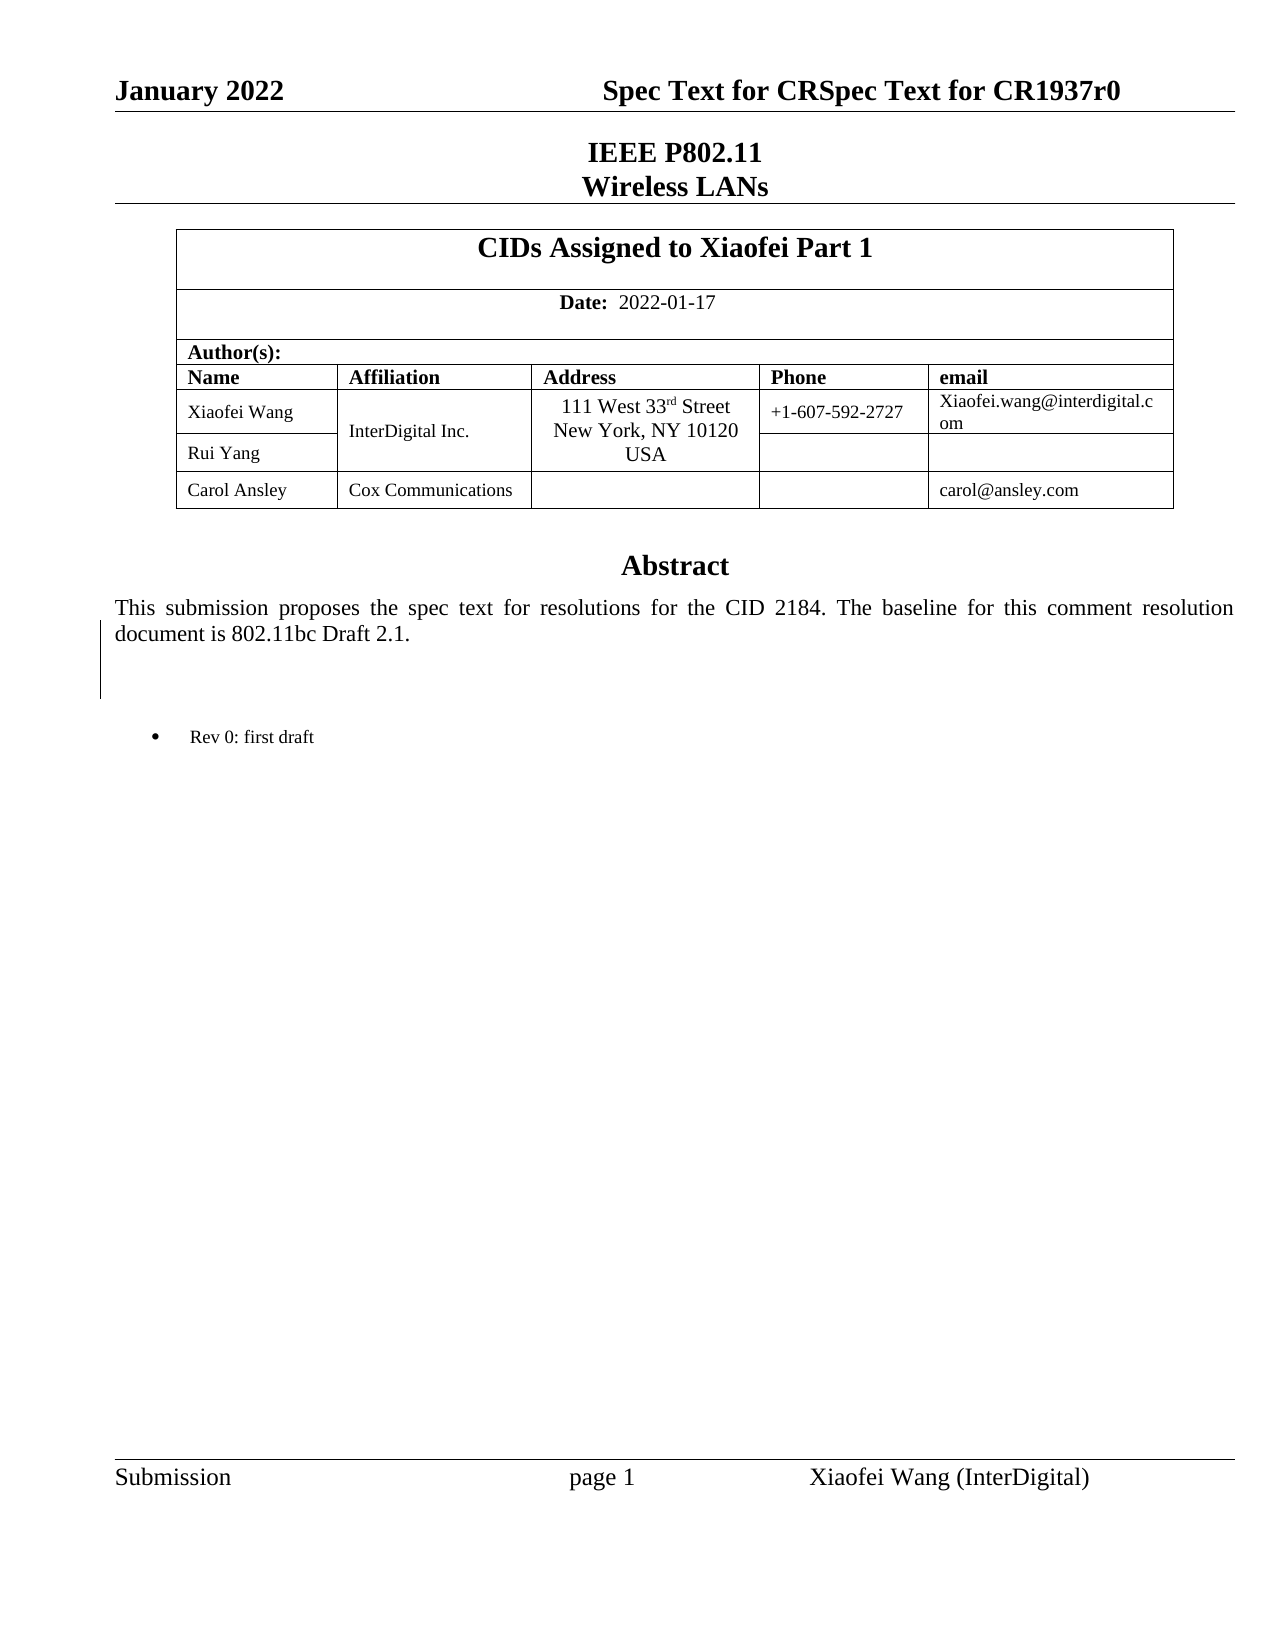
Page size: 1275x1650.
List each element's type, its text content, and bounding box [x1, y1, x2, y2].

table_cell Author(s): [177, 340, 1173, 364]
table_cell Xiaofei Wang [177, 390, 337, 433]
table_cell 111 West 33rd Street New York, NY 10120 USA [532, 390, 759, 471]
table_cell Xiaofei.wang@interdigital.com [929, 390, 1173, 433]
table_cell Carol Ansley [177, 472, 337, 508]
list Rev 0: first draft [152, 726, 1235, 747]
table_cell Address [532, 365, 759, 389]
table_cell Rui Yang [177, 434, 337, 471]
table_cell email [929, 365, 1173, 389]
text Abstract [114, 548, 1235, 581]
table_cell [760, 434, 928, 471]
table_cell [532, 472, 759, 508]
table_cell Name [177, 365, 337, 389]
table_header CIDs Assigned to Xiaofei Part 1 [177, 230, 1173, 289]
table_cell [929, 434, 1173, 471]
text IEEE P802.11 Wireless LANs [114, 135, 1235, 204]
table_cell Affiliation [338, 365, 531, 389]
table_cell Phone [760, 365, 928, 389]
table_cell Date: 2022-01-17 [177, 290, 1173, 339]
table_cell carol@ansley.com [929, 472, 1173, 508]
table_cell [760, 472, 928, 508]
text This submission proposes the spec text for resolutions for the CID 2184. The baseline for this comment resolution document is 802.11bc Draft 2.1. [114, 594, 1235, 647]
table_cell +1-607-592-2727 [760, 390, 928, 433]
table_cell Cox Communications [338, 472, 531, 508]
table_cell InterDigital Inc. [338, 390, 531, 471]
